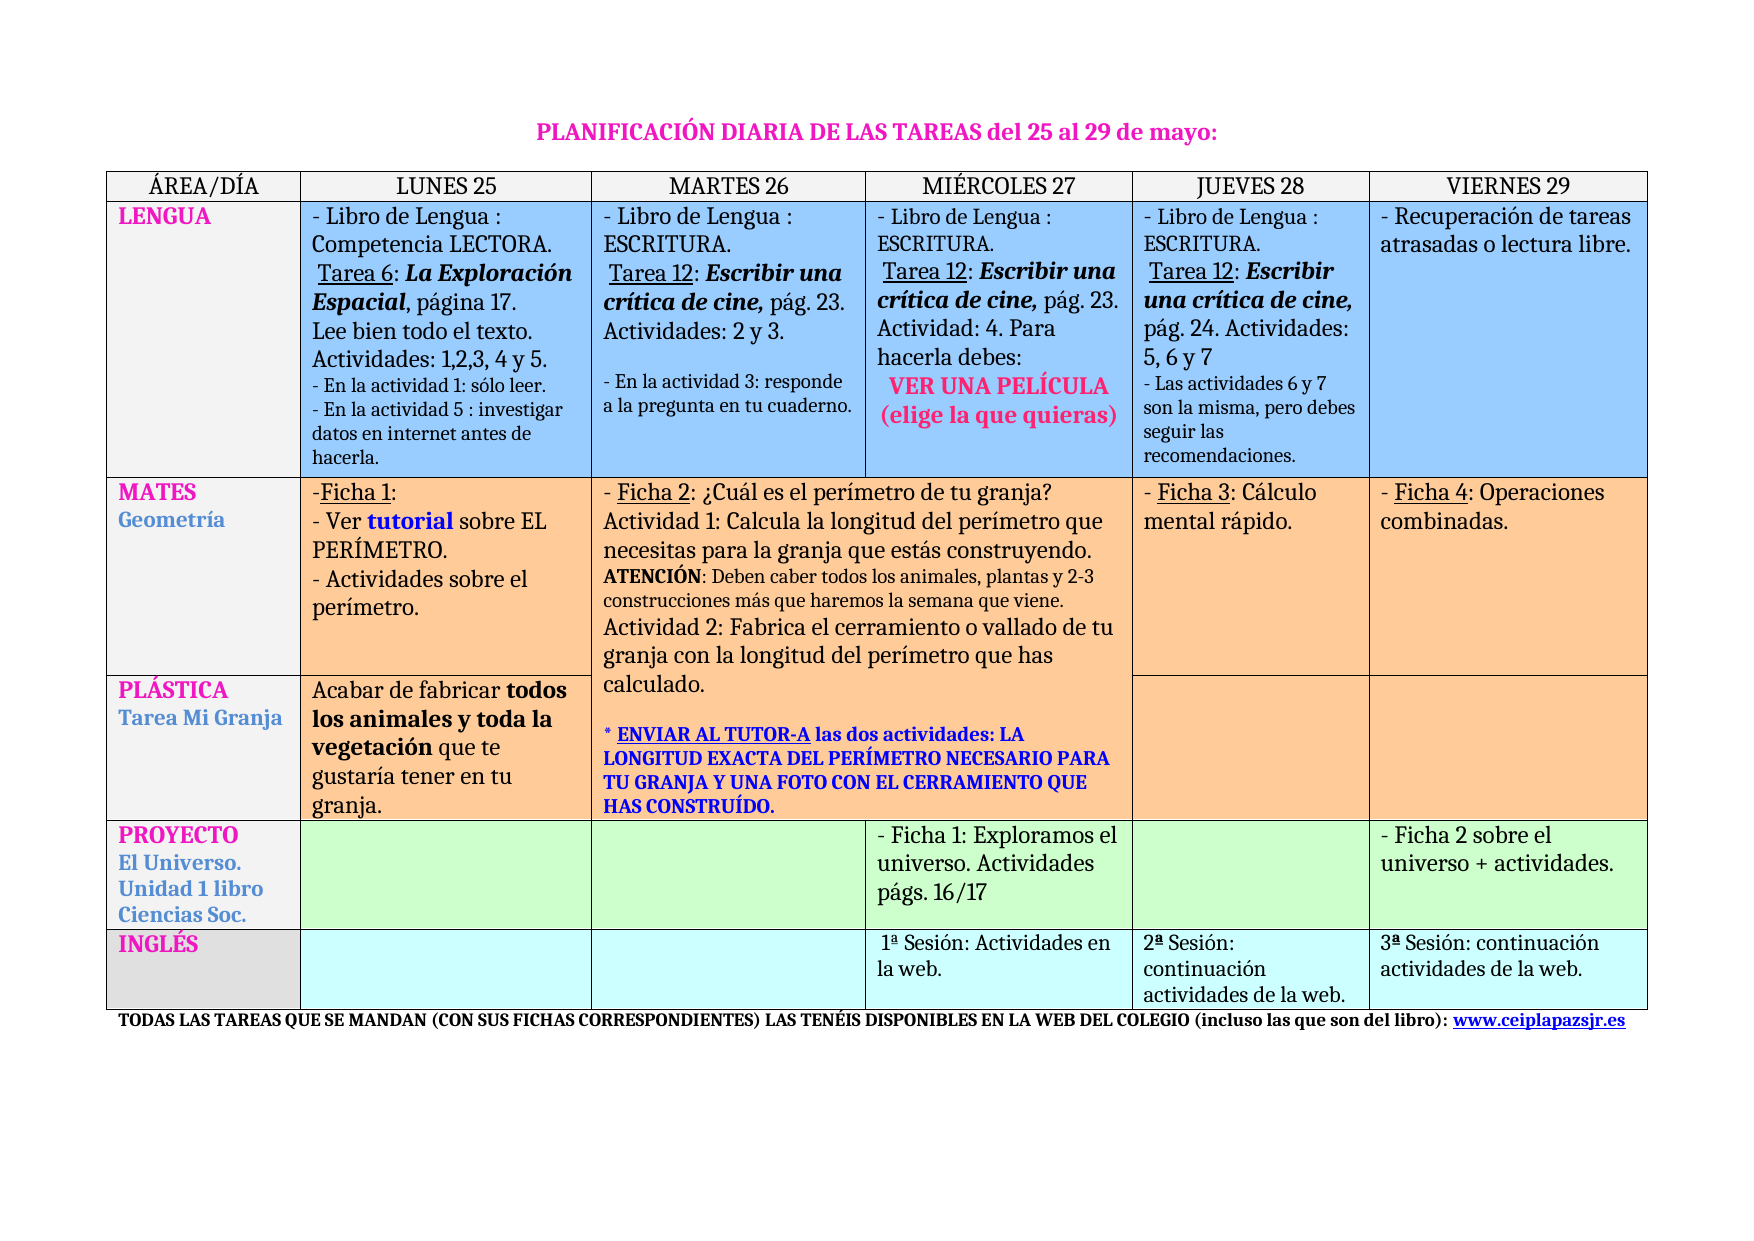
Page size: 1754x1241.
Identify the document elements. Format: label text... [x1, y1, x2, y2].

table_cell [1370, 676, 1647, 819]
table_cell 1ª Sesión: Actividades en la web. [866, 930, 1132, 1008]
table_cell Acabar de fabricar todos los animales y toda la vegetación que te gustaría tener en tu granja. [301, 676, 591, 819]
table_cell [592, 930, 865, 1008]
table_cell - Ficha 2: ¿Cuál es el perímetro de tu granja? Actividad 1: Calcula la longitud del perímetro que necesitas para la granja que estás construyendo. ATENCIÓN: Deben caber todos los animales, plantas y 2-3 construcciones más que haremos la semana que viene. Actividad 2: Fabrica el cerramiento o vallado de tu granja con la longitud del perímetro que has calculado. * ENVIAR AL TUTOR-A las dos actividades: LA LONGITUD EXACTA DEL PERÍMETRO NECESARIO PARA TU GRANJA Y UNA FOTO CON EL CERRAMIENTO QUE HAS CONSTRUÍDO. [592, 478, 1132, 819]
table_cell - Ficha 2 sobre el universo + actividades. [1370, 821, 1647, 928]
table_cell 2ª Sesión: continuación actividades de la web. [1133, 930, 1369, 1008]
table_cell PLÁSTICA Tarea Mi Granja [107, 676, 300, 819]
table_cell - Libro de Lengua : Competencia LECTORA. Tarea 6: La Exploración Espacial, página 17. Lee bien todo el texto. Actividades: 1,2,3, 4 y 5. - En la actividad 1: sólo leer. - En la actividad 5 : investigar datos en internet antes de hacerla. [301, 202, 591, 477]
table_cell - Ficha 1: Exploramos el universo. Actividades págs. 16/17 [866, 821, 1132, 928]
table_cell - Libro de Lengua : ESCRITURA. Tarea 12: Escribir una crítica de cine, pág. 23. Actividades: 2 y 3. - En la actividad 3: responde a la pregunta en tu cuaderno. [592, 202, 865, 477]
table_cell [301, 930, 591, 1008]
table_header MARTES 26 [592, 172, 865, 201]
table_header MIÉRCOLES 27 [866, 172, 1132, 201]
text PLANIFICACIÓN DIARIA DE LAS TAREAS del 25 al 29 de mayo: [118, 118, 1636, 147]
table_header LUNES 25 [301, 172, 591, 201]
table_cell - Recuperación de tareas atrasadas o lectura libre. [1370, 202, 1647, 477]
table_cell INGLÉS [107, 930, 300, 1008]
table_cell - Ficha 3: Cálculo mental rápido. [1133, 478, 1369, 675]
table_cell LENGUA [107, 202, 300, 477]
table_cell 3ª Sesión: continuación actividades de la web. [1370, 930, 1647, 1008]
table_cell - Libro de Lengua : ESCRITURA. Tarea 12: Escribir una crítica de cine, pág. 23. Actividad: 4. Para hacerla debes: VER UNA PELÍCULA (elige la que quieras) [866, 202, 1132, 477]
table_cell MATES Geometría [107, 478, 300, 675]
table_cell PROYECTO El Universo. Unidad 1 libro Ciencias Soc. [107, 821, 300, 928]
table_cell - Libro de Lengua : ESCRITURA. Tarea 12: Escribir una crítica de cine, pág. 24. Actividades: 5, 6 y 7 - Las actividades 6 y 7 son la misma, pero debes seguir las recomendaciones. [1133, 202, 1369, 477]
table_header VIERNES 29 [1370, 172, 1647, 201]
table_cell - Ficha 4: Operaciones combinadas. [1370, 478, 1647, 675]
table_cell [1133, 821, 1369, 928]
table_cell [1133, 676, 1369, 819]
table_header JUEVES 28 [1133, 172, 1369, 201]
table_cell -Ficha 1: - Ver tutorial sobre EL PERÍMETRO. - Actividades sobre el perímetro. [301, 478, 591, 675]
table_header ÁREA/DÍA [107, 172, 300, 201]
table_cell [592, 821, 865, 928]
table_cell [301, 821, 591, 928]
text TODAS LAS TAREAS QUE SE MANDAN (CON SUS FICHAS CORRESPONDIENTES) LAS TENÉIS DISPONIBLES EN LA WEB DEL COLEGIO (incluso las que son del libro): www.ceiplapazsjr.es [118, 1010, 1636, 1031]
